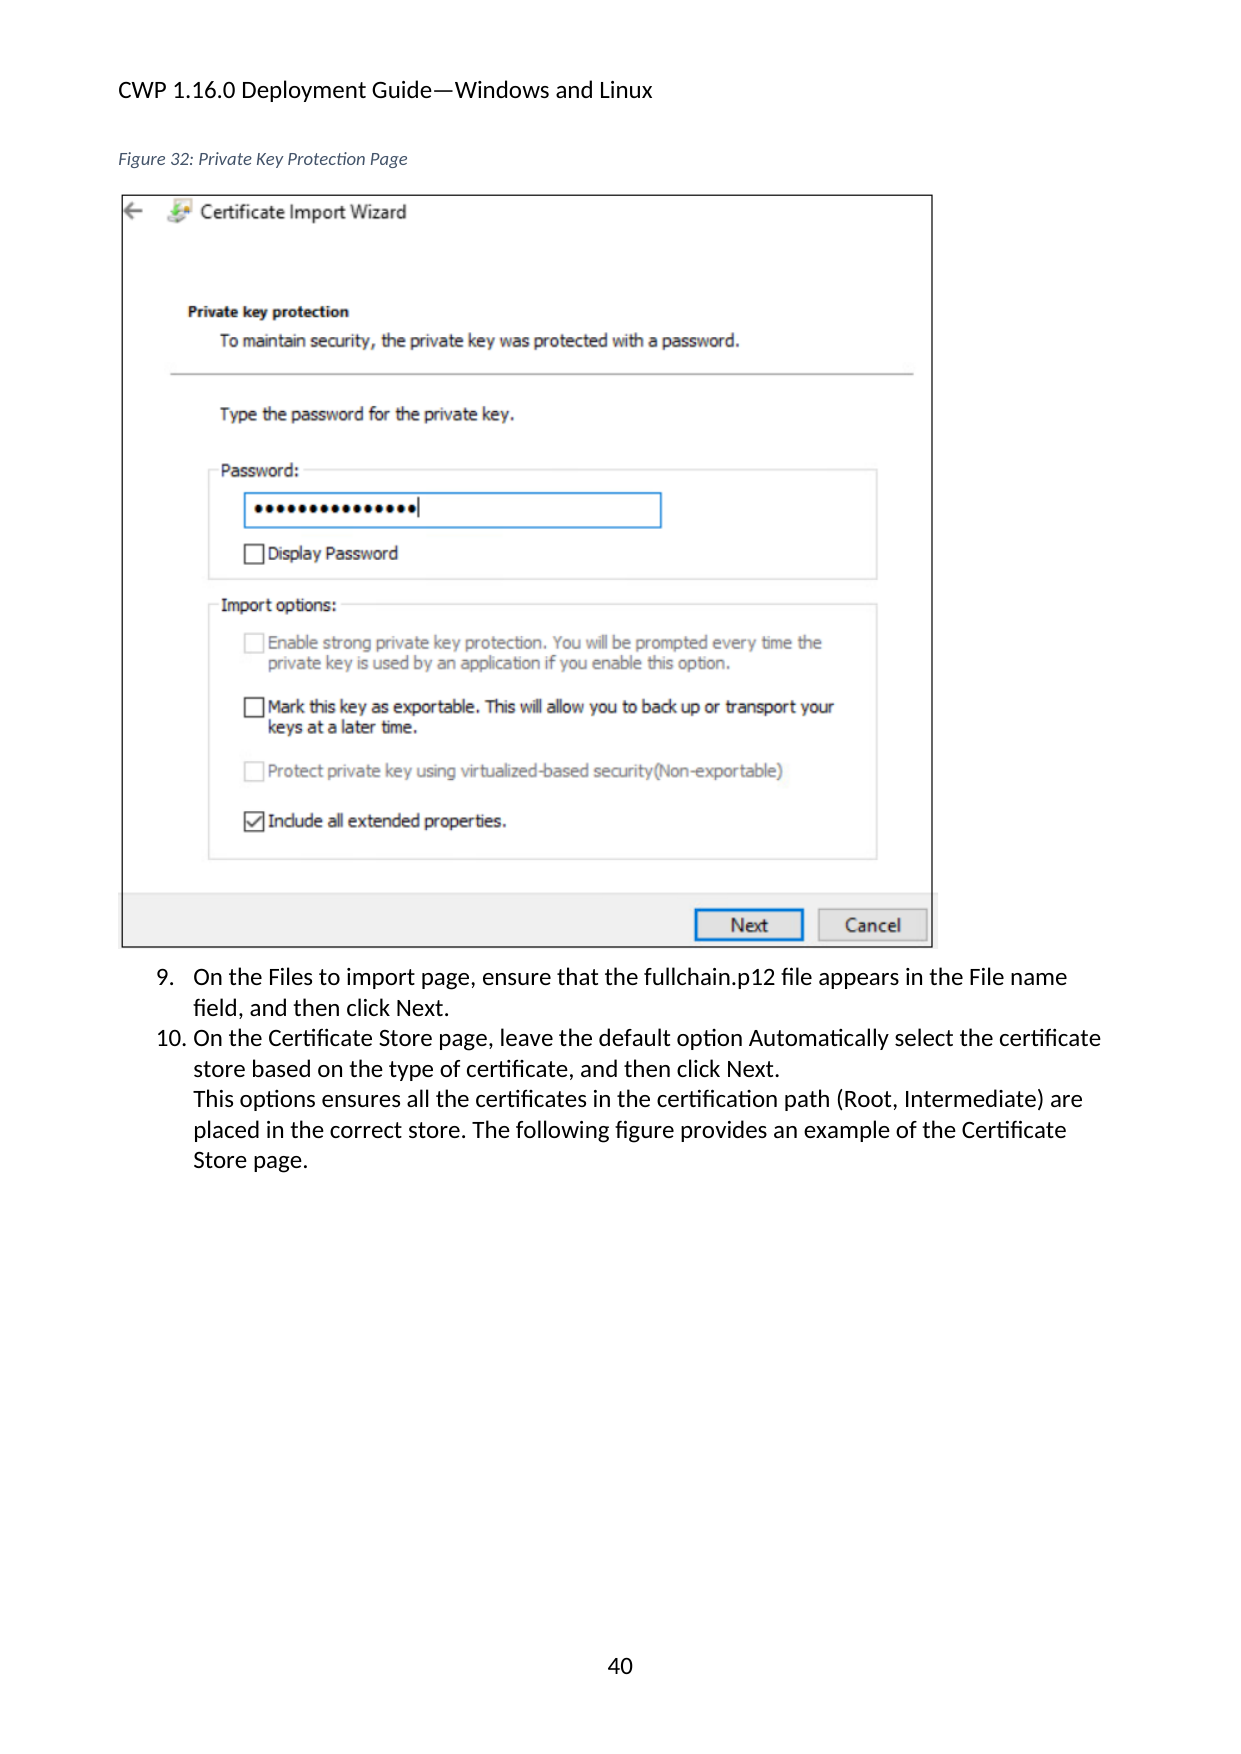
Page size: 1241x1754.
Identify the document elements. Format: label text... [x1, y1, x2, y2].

text This options ensures all the certificates in the certification path (Root, Intermediate) are placed in the correct store. The following figure provides an example of the Certificate Store page. [193, 1083, 1122, 1175]
text Figure 32: Private Key Protection Page [118, 148, 1122, 171]
list On the Files to import page, ensure that the fullchain.p12 file appears in the File name field, and then click Next. [156, 961, 1122, 1022]
list On the Certificate Store page, leave the default option Automatically select the certificate store based on the type of certificate, and then click Next. [156, 1022, 1122, 1083]
picture [118, 191, 939, 949]
